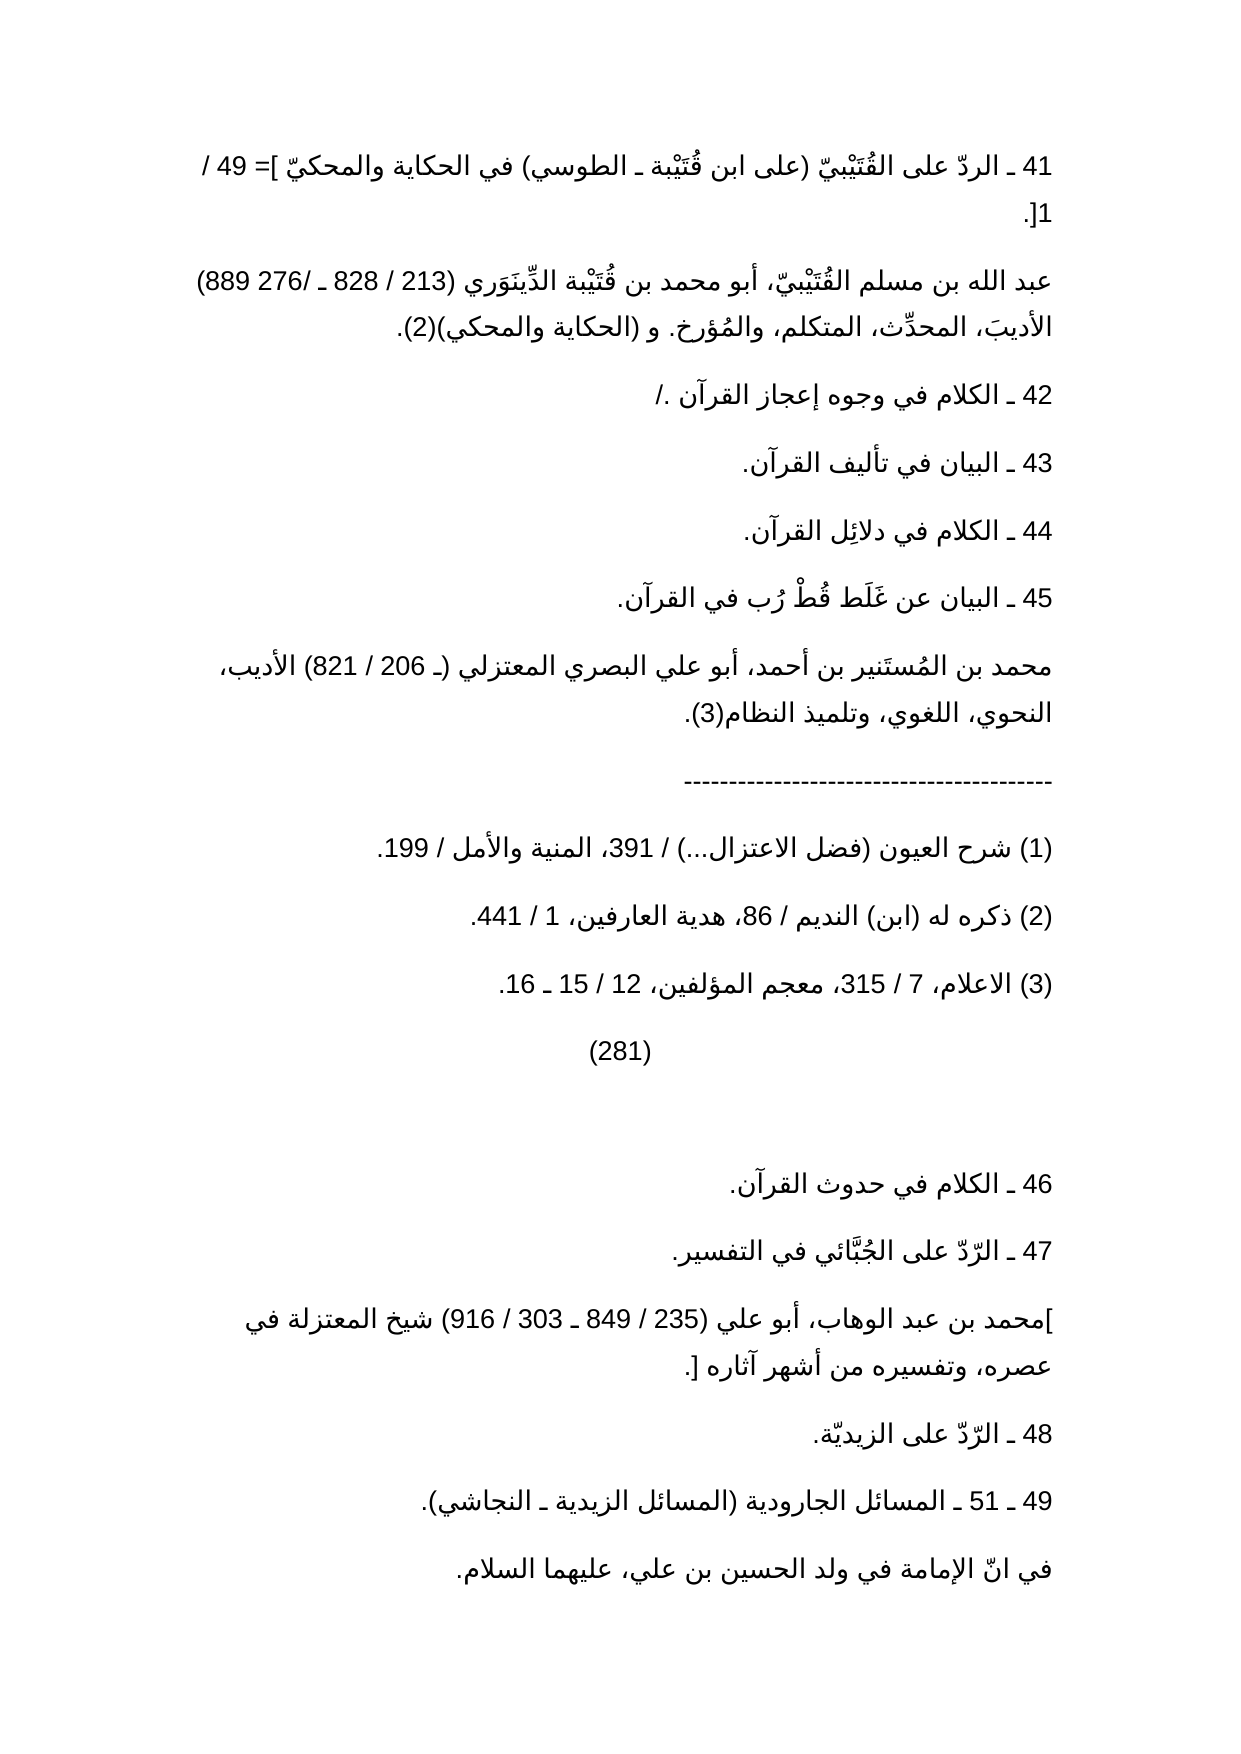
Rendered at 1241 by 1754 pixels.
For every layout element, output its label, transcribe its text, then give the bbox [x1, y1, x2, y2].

text (2) ذكره له (ابن) النديم / 86، هدية العارفين، 1 / 441. [187, 900, 1053, 931]
text ]محمد بن عبد الوهاب، أبو علي (235 / 849 ـ 303 / 916) شيخ المعتزلة في عصره، وتفسيره من أشهر آثاره [. [187, 1303, 1053, 1381]
text في انّ الإمامة في ولد الحسين بن علي، عليهما السلام. [187, 1553, 1053, 1584]
text ----------------------------------------- [187, 764, 1053, 796]
text 46 ـ الكلام في حدوث القرآن. [187, 1168, 1053, 1199]
text (1) شرح العيون (فضل الاعتزال...) / 391، المنية والأمل / 199. [187, 832, 1053, 863]
text 42 ـ الكلام في وجوه إعجاز القرآن ./ [187, 379, 1053, 410]
text 45 ـ البيان عن غَلَط قُطْ رُب في القرآن. [187, 582, 1053, 613]
text (281) [187, 1035, 1053, 1067]
text 49 ـ 51 ـ المسائل الجارودية (المسائل الزيدية ـ النجاشي). [187, 1485, 1053, 1517]
text (3) الاعلام، 7 / 315، معجم المؤلفين، 12 / 15 ـ 16. [187, 968, 1053, 999]
text عبد الله بن مسلم القُتَيْبيّ، أبو محمد بن قُتَيْبة الدِّينَوَري (213 / 828 ـ /276 889) الأديبَ، المحدِّث، المتكلم، والمُؤرخ. و (الحكاية والمحكي)(2). [187, 264, 1053, 343]
text 44 ـ الكلام في دلائِل القرآن. [187, 514, 1053, 546]
text 48 ـ الرّدّ على الزيديّة. [187, 1418, 1053, 1449]
text محمد بن المُستَنير بن أحمد، أبو علي البصري المعتزلي (ـ 206 / 821) الأديب، النحوي، اللغوي، وتلميذ النظام(3). [187, 650, 1053, 728]
text 43 ـ البيان في تأليف القرآن. [187, 447, 1053, 478]
text 41 ـ الردّ على القُتَيْبيّ (على ابن قُتَيْبة ـ الطوسي) في الحكاية والمحكيّ ]= 49 / 1[. [187, 150, 1053, 228]
text 47 ـ الرّدّ على الجُبَّائي في التفسير. [187, 1235, 1053, 1267]
